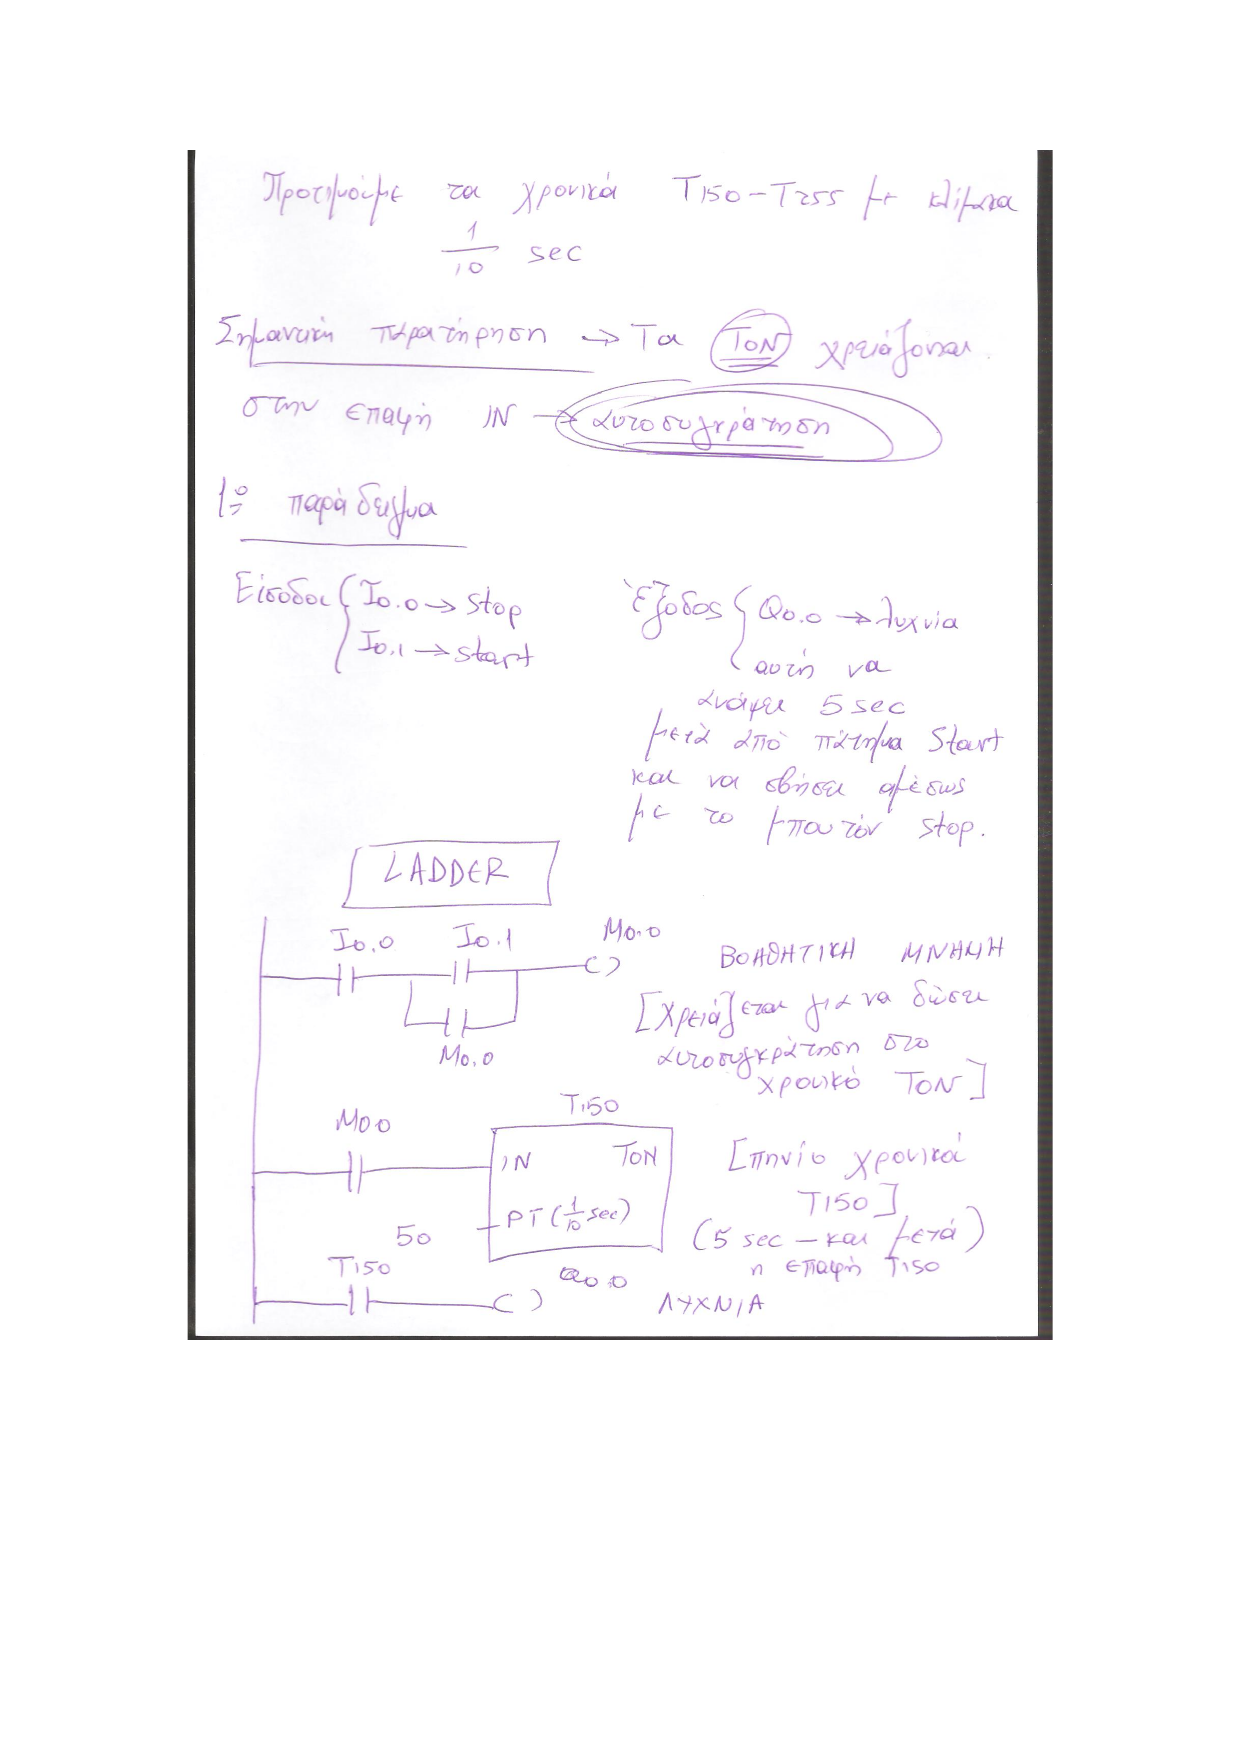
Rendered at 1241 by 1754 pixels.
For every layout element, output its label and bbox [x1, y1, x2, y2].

picture [187, 150, 1053, 1340]
